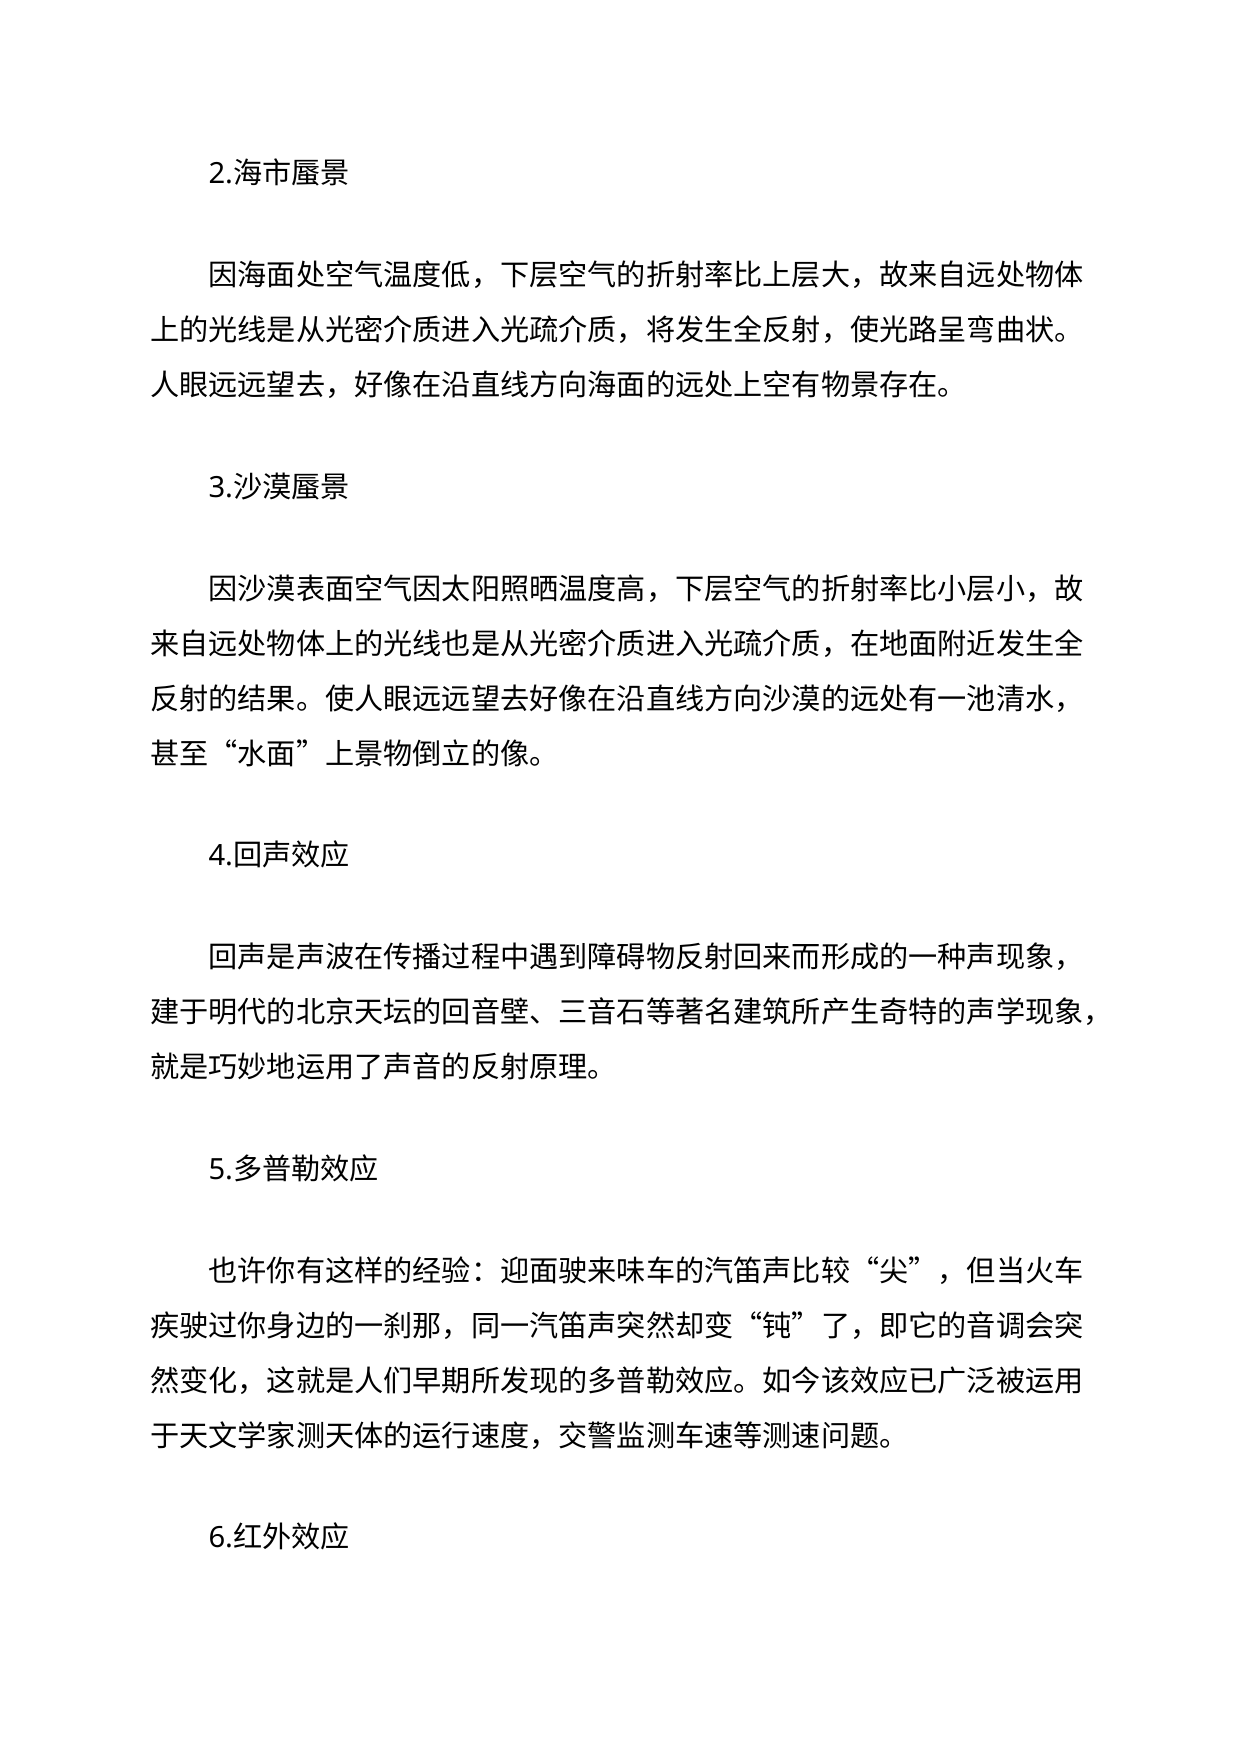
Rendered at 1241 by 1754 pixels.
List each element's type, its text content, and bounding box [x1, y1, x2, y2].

text 3.沙漠蜃景 [150, 463, 1090, 506]
text 5.多普勒效应 [150, 1146, 1090, 1188]
text 回声是声波在传播过程中遇到障碍物反射回来而形成的一种声现象，建于明代的北京天坛的回音壁、三音石等著名建筑所产生奇特的声学现象，就是巧妙地运用了声音的反射原理。 [150, 934, 1090, 1086]
text 6.红外效应 [150, 1514, 1090, 1556]
text 2.海市蜃景 [150, 150, 1090, 192]
text 4.回声效应 [150, 832, 1090, 874]
text 因沙漠表面空气因太阳照晒温度高，下层空气的折射率比小层小，故来自远处物体上的光线也是从光密介质进入光疏介质，在地面附近发生全反射的结果。使人眼远远望去好像在沿直线方向沙漠的远处有一池清水，甚至“水面”上景物倒立的像。 [150, 566, 1090, 772]
text 因海面处空气温度低，下层空气的折射率比上层大，故来自远处物体上的光线是从光密介质进入光疏介质，将发生全反射，使光路呈弯曲状。人眼远远望去，好像在沿直线方向海面的远处上空有物景存在。 [150, 252, 1090, 404]
text 也许你有这样的经验：迎面驶来味车的汽笛声比较“尖”，但当火车疾驶过你身边的一刹那，同一汽笛声突然却变“钝”了，即它的音调会突然变化，这就是人们早期所发现的多普勒效应。如今该效应已广泛被运用于天文学家测天体的运行速度，交警监测车速等测速问题。 [150, 1247, 1090, 1454]
